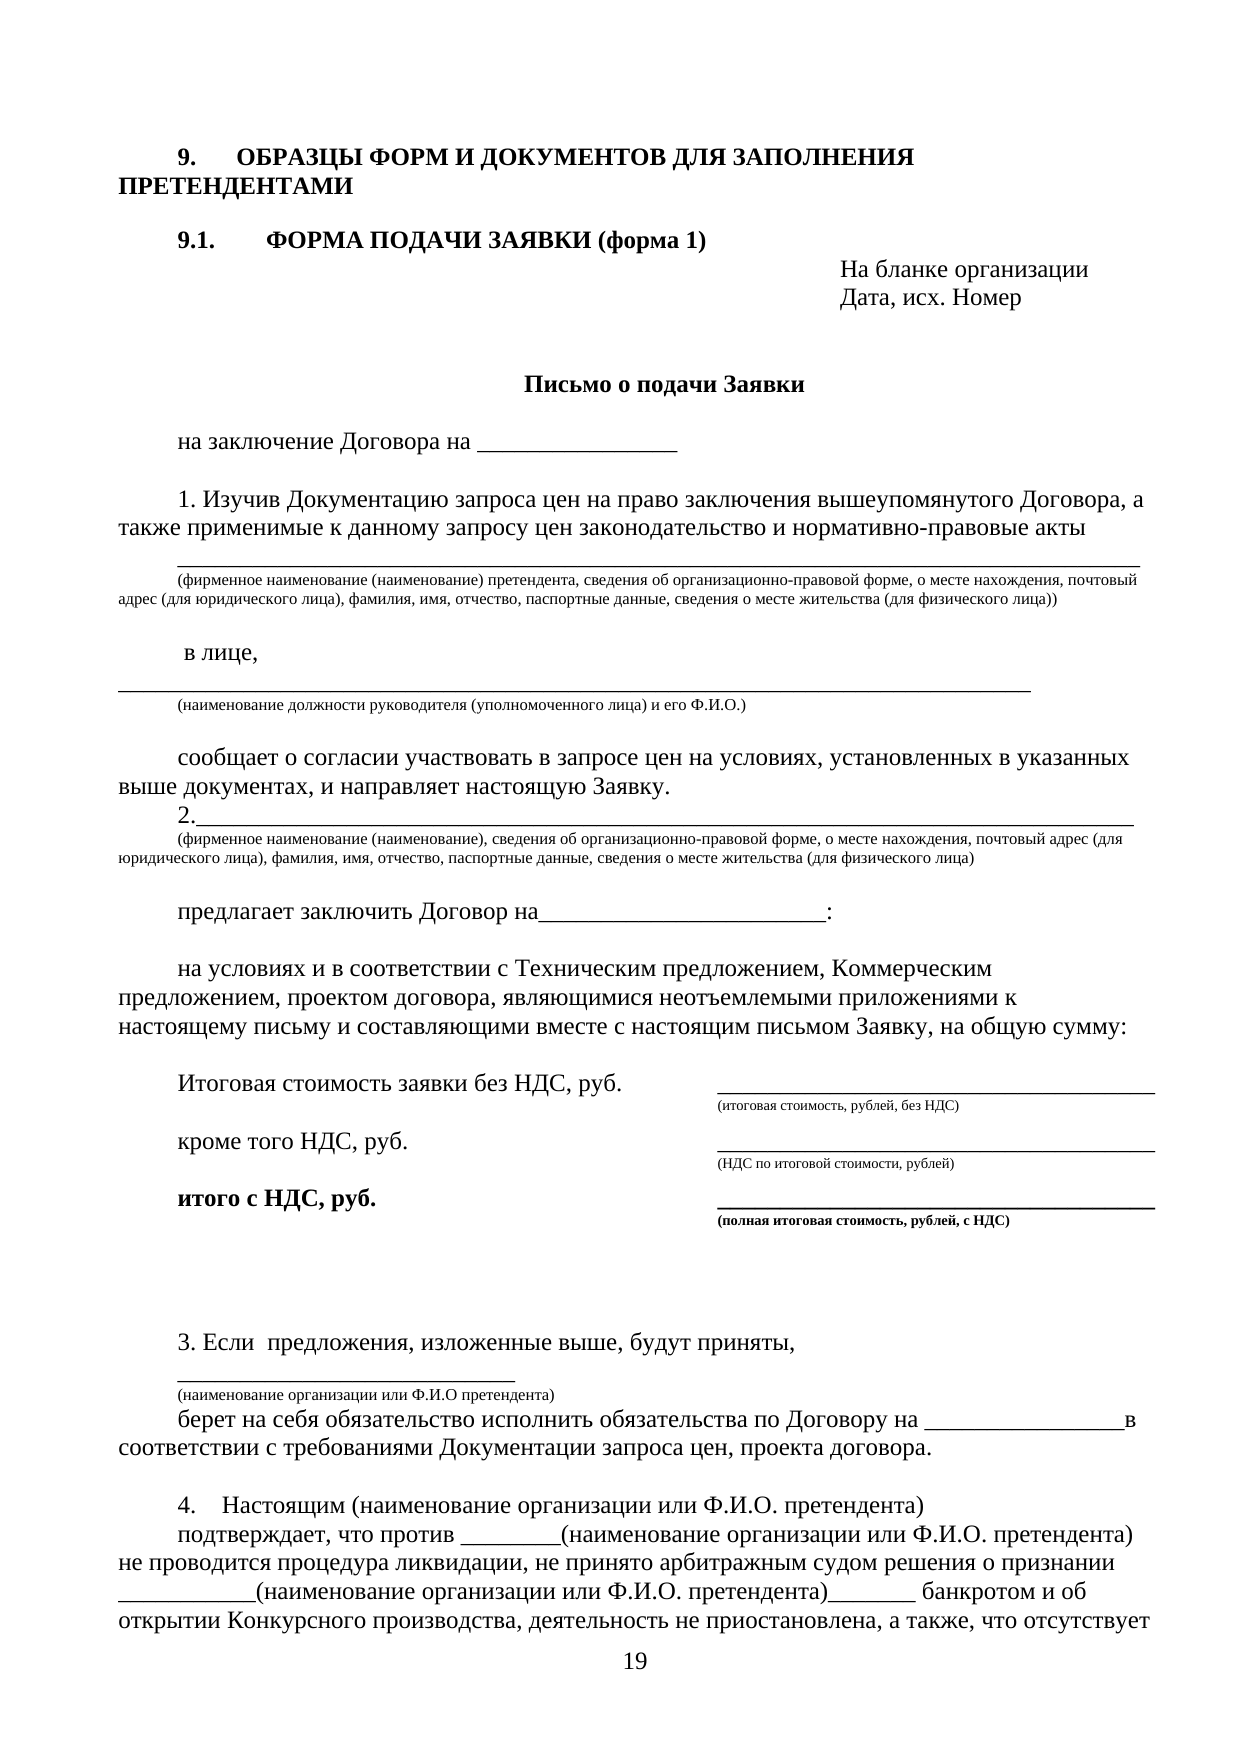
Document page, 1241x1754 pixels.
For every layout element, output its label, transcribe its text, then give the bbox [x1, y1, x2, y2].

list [118, 1519, 1152, 1634]
text сообщает о согласии участвовать в запросе цен на условиях, установленных в указанных выше документах, и направляет настоящую Заявку. [118, 742, 1152, 800]
text на заключение Договора на ________________ [118, 426, 1152, 455]
table_cell ___________________________________ (полная итоговая стоимость, рублей, с НДС) [647, 1183, 1187, 1241]
table_header ___________________________________ (итоговая стоимость, рублей, без НДС) [647, 1068, 1187, 1126]
table_cell кроме того НДС, руб. [107, 1126, 647, 1183]
text _____________________________________________________________________________ [118, 541, 1152, 570]
table_cell ___________________________________ (НДС по итоговой стоимости, рублей) [647, 1126, 1187, 1183]
text (наименование должности руководителя (уполномоченного лица) и его Ф.И.О.) [118, 694, 1152, 714]
text в лице, _________________________________________________________________________ [118, 637, 1152, 694]
text на условиях и в соответствии с Техническим предложением, Коммерческим предложением, проектом договора, являющимися неотъемлемыми приложениями к настоящему письму и составляющими вместе с настоящим письмом Заявку, на общую сумму: [118, 953, 1152, 1039]
text ___________________________ [118, 1356, 1152, 1384]
text Дата, исх. Номер [118, 282, 1152, 311]
table_cell итого с НДС, руб. [107, 1183, 647, 1241]
subtitle ФОРМА ПОДАЧИ ЗАЯВКИ (форма 1) [118, 225, 1152, 254]
text 2.___________________________________________________________________________ [118, 800, 1152, 829]
text (наименование организации или Ф.И.О претендента) [118, 1384, 1152, 1404]
subtitle ОБРАЗЦЫ ФОРМ И ДОКУМЕНТОВ ДЛЯ ЗАПОЛНЕНИЯ ПРЕТЕНДЕНТАМИ [118, 142, 1152, 200]
text 3. Если предложения, изложенные выше, будут приняты, [118, 1327, 1152, 1356]
text 1. Изучив Документацию запроса цен на право заключения вышеупомянутого Договора, а также применимые к данному запросу цен законодательство и нормативно-правовые акты [118, 484, 1152, 541]
text Письмо о подачи Заявки [118, 369, 1152, 397]
text предлагает заключить Договор на_______________________: [118, 896, 1152, 924]
table_header Итоговая стоимость заявки без НДС, руб. [107, 1068, 647, 1126]
text (фирменное наименование (наименование), сведения об организационно-правовой форме, о месте нахождения, почтовый адрес (для юридического лица), фамилия, имя, отчество, паспортные данные, сведения о месте жительства (для физического лица) [118, 829, 1152, 867]
text берет на себя обязательство исполнить обязательства по Договору на ________________в соответствии с требованиями Документации запроса цен, проекта договора. [118, 1404, 1152, 1461]
list Настоящим (наименование организации или Ф.И.О. претендента) [118, 1490, 1152, 1519]
text (фирменное наименование (наименование) претендента, сведения об организационно-правовой форме, о месте нахождения, почтовый адрес (для юридического лица), фамилия, имя, отчество, паспортные данные, сведения о месте жительства (для физического лица)) [118, 570, 1152, 608]
text На бланке организации [118, 254, 1152, 282]
